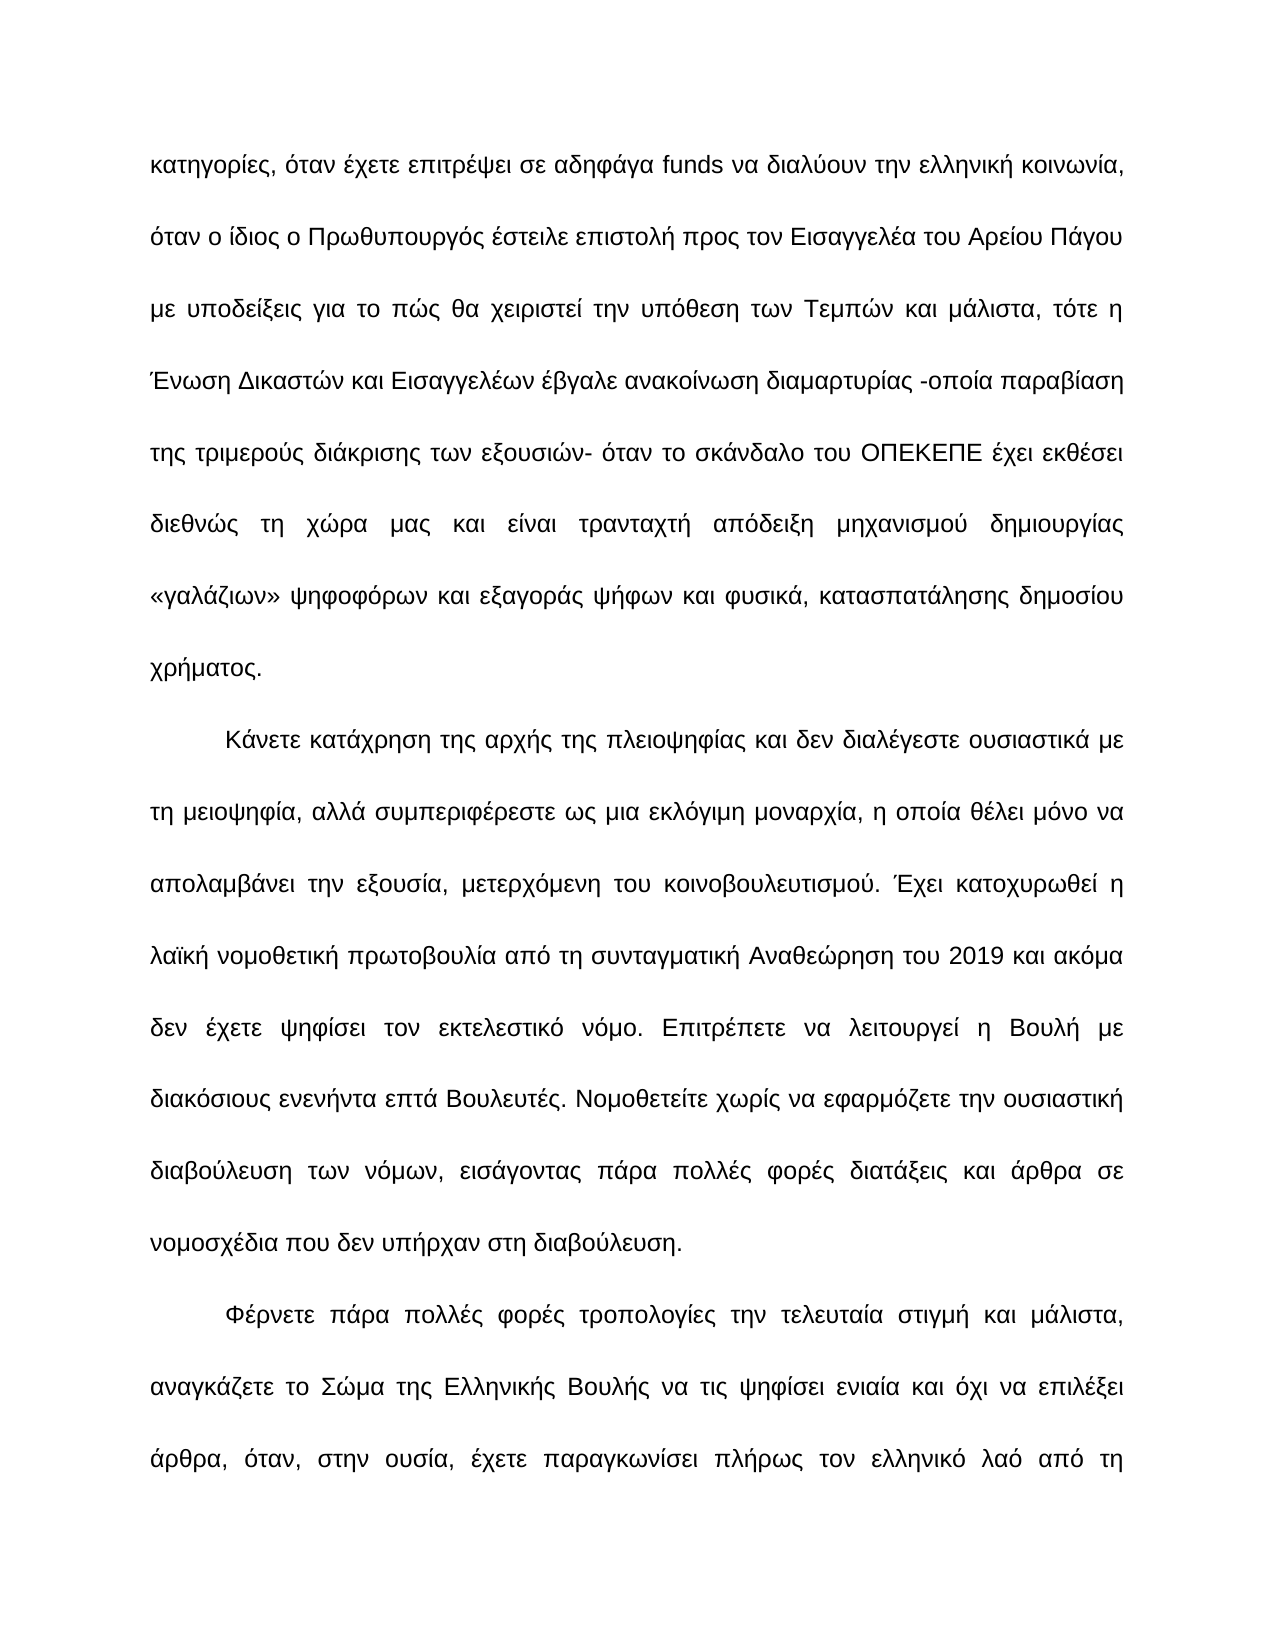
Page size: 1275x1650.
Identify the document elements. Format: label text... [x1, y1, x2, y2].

text Κάνετε κατάχρηση της αρχής της πλειοψηφίας και δεν διαλέγεστε ουσιαστικά με τη μειοψηφία, αλλά συμπεριφέρεστε ως μια εκλόγιμη μοναρχία, η οποία θέλει μόνο να απολαμβάνει την εξουσία, μετερχόμενη του κοινοβουλευτισμού. Έχει κατοχυρωθεί η λαϊκή νομοθετική πρωτοβουλία από τη συνταγματική Αναθεώρηση του 2019 και ακόμα δεν έχετε ψηφίσει τον εκτελεστικό νόμο. Επιτρέπετε να λειτουργεί η Βουλή με διακόσιους ενενήντα επτά Βουλευτές. Νομοθετείτε χωρίς να εφαρμόζετε την ουσιαστική διαβούλευση των νόμων, εισάγοντας πάρα πολλές φορές διατάξεις και άρθρα σε νομοσχέδια που δεν υπήρχαν στη διαβούλευση. [150, 725, 1125, 1257]
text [150, 150, 1125, 682]
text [150, 1300, 1125, 1472]
